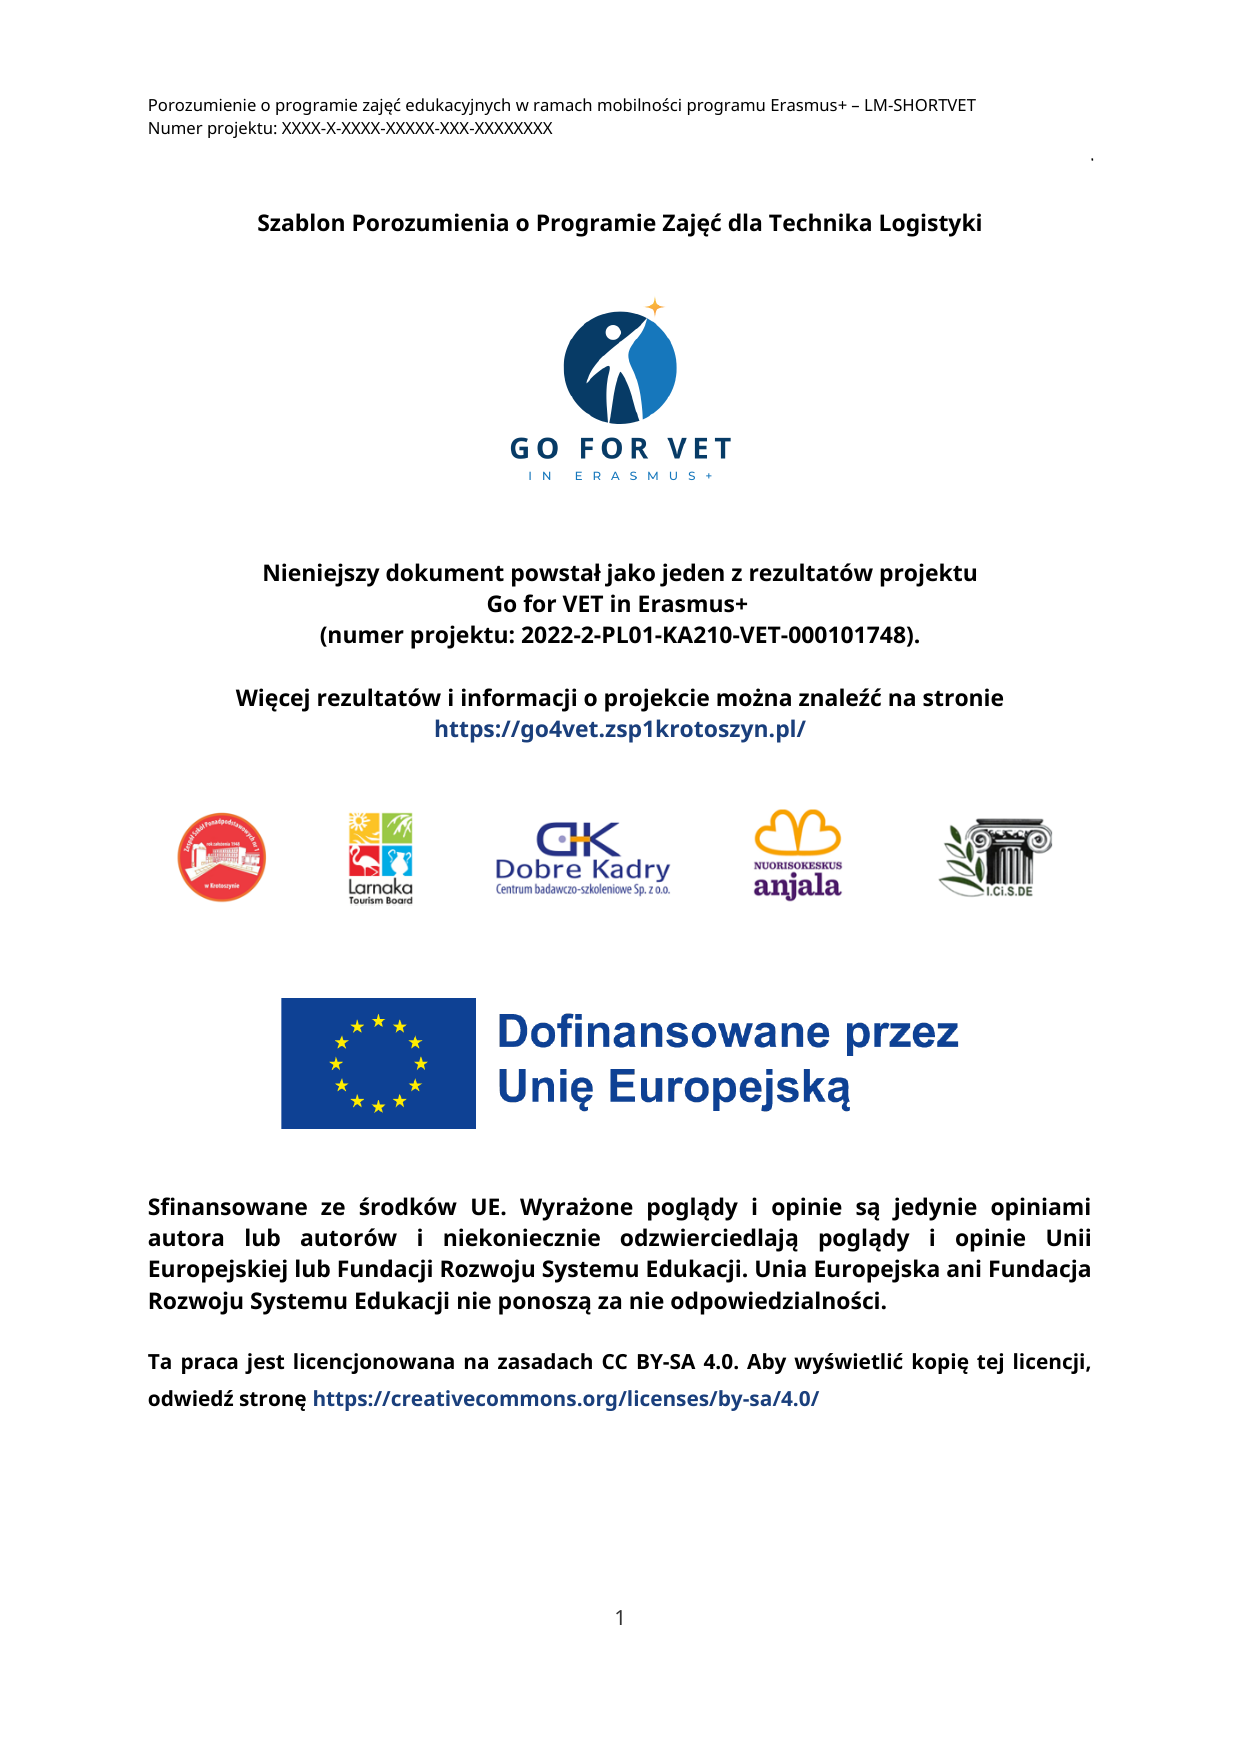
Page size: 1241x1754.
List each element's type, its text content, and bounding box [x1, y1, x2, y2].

text Sfinansowane ze środków UE. Wyrażone poglądy i opinie są jedynie opiniami autora lub autorów i niekoniecznie odzwierciedlają poglądy i opinie Unii Europejskiej lub Fundacji Rozwoju Systemu Edukacji. Unia Europejska ani Fundacja Rozwoju Systemu Edukacji nie ponoszą za nie odpowiedzialności. [148, 1191, 1092, 1316]
text Szablon Porozumienia o Programie Zajęć dla Technika Logistyki [148, 207, 1092, 238]
picture [492, 269, 749, 526]
text Go for VET in Erasmus+ (numer projektu: 2022-2-PL01-KA210-VET-000101748). [148, 588, 1092, 651]
text Więcej rezultatów i informacji o projekcie można znaleźć na stronie https://go4vet.zsp1krotoszyn.pl/ [148, 682, 1092, 744]
picture [281, 998, 959, 1129]
text Nieniejszy dokument powstał jako jeden z rezultatów projektu [148, 557, 1092, 588]
text Ta praca jest licencjonowana na zasadach CC BY-SA 4.0. Aby wyświetlić kopię tej licencji, odwiedź stronę https://creativecommons.org/licenses/by-sa/4.0/ [148, 1347, 1092, 1415]
picture [152, 806, 1088, 906]
